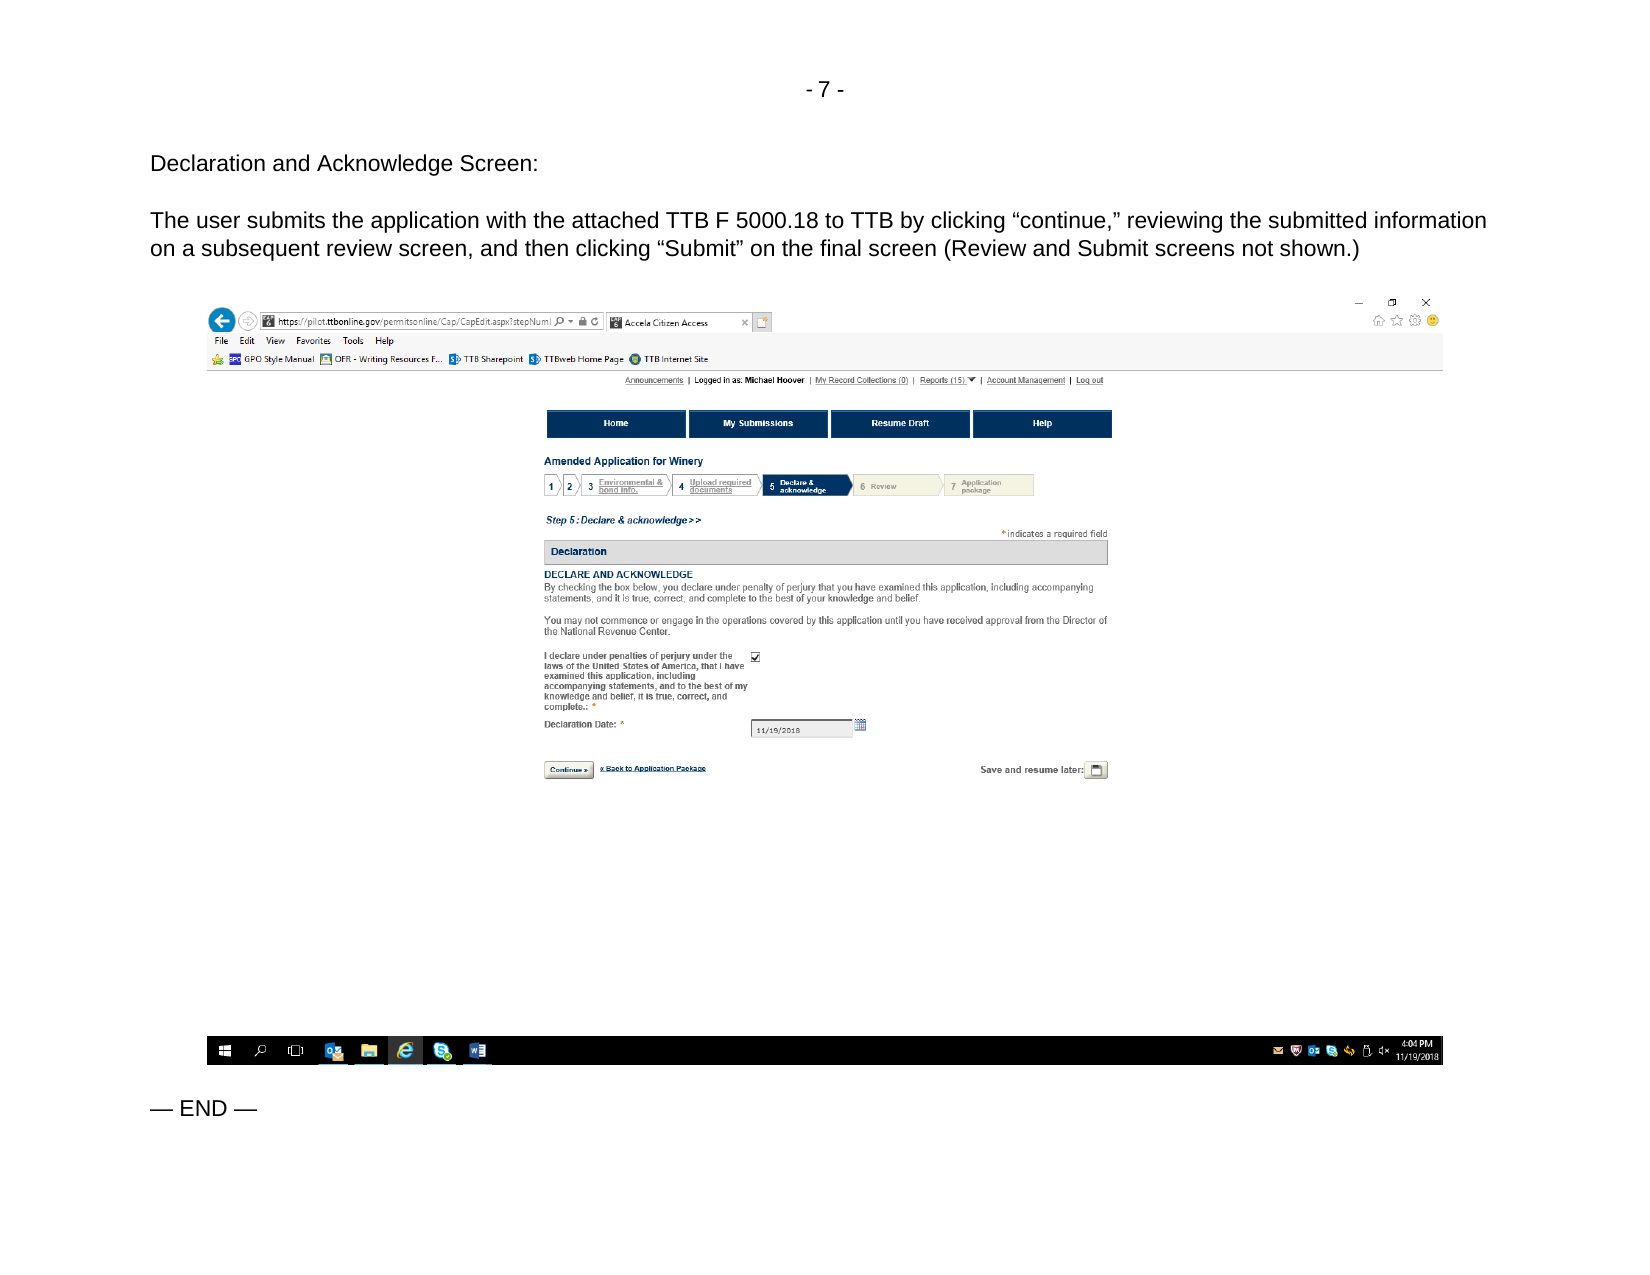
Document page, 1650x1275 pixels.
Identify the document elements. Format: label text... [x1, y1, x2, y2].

text The user submits the application with the attached TTB F 5000.18 to TTB by clicking “continue,” reviewing the submitted information on a subsequent review screen, and then clicking “Submit” on the final screen (Review and Submit screens not shown.) [150, 207, 1500, 262]
picture [207, 292, 1443, 1065]
text Declaration and Acknowledge Screen: [150, 150, 1500, 176]
text — END — [150, 1095, 1500, 1122]
